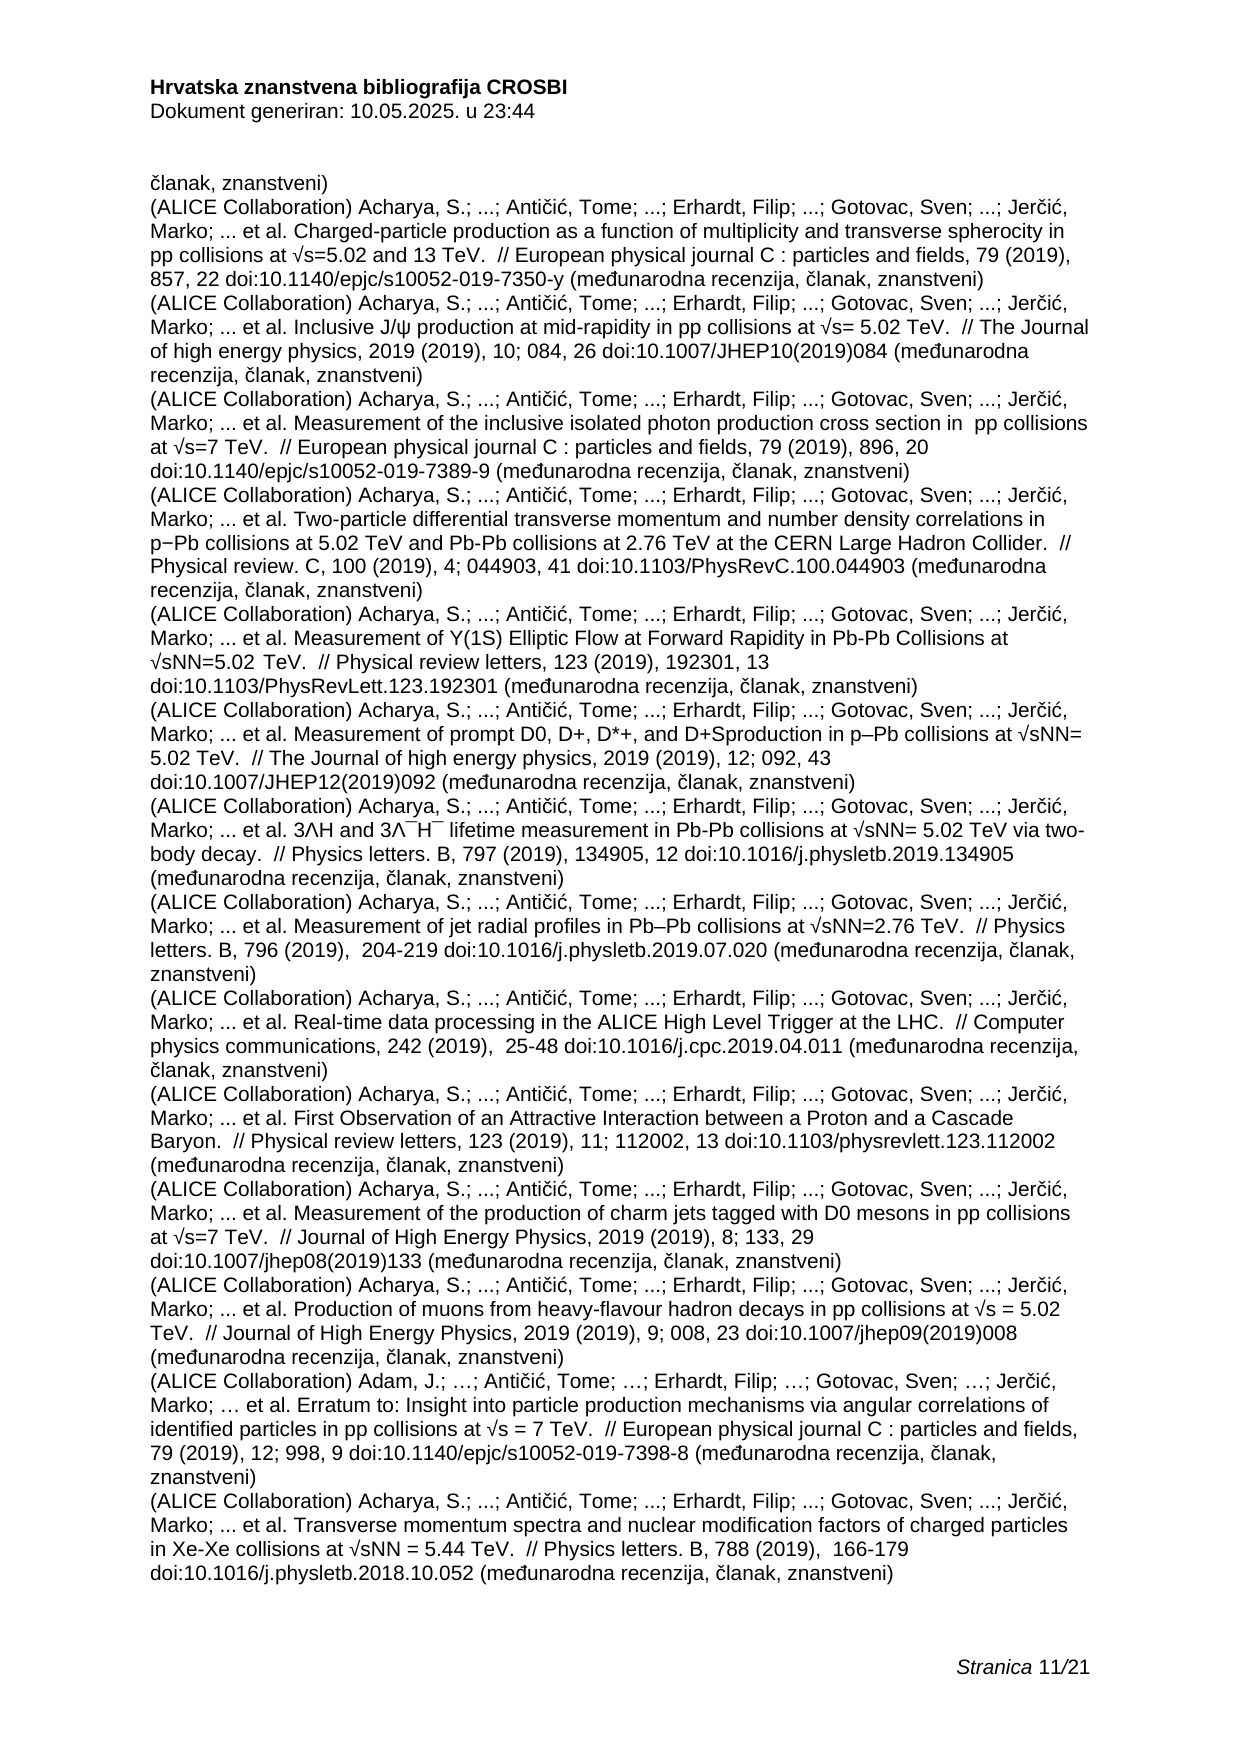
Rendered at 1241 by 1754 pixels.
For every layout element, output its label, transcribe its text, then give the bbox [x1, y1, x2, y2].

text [150, 195, 1090, 291]
text (ALICE Collaboration) Acharya, S.; ...; Antičić, Tome; ...; Erhardt, Filip; ...; Gotovac, Sven; ...; Jerčić, Marko; ... et al. [150, 698, 1090, 794]
text (ALICE Collaboration) Acharya, S.; ...; Antičić, Tome; ...; Erhardt, Filip; ...; Gotovac, Sven; ...; Jerčić, Marko; ... et al. [150, 1177, 1090, 1273]
text (ALICE Collaboration) Acharya, S.; ...; Antičić, Tome; ...; Erhardt, Filip; ...; Gotovac, Sven; ...; Jerčić, Marko; ... et al. [150, 387, 1090, 482]
text (ALICE Collaboration) Acharya, S.; ...; Antičić, Tome; ...; Erhardt, Filip; ...; Gotovac, Sven; ...; Jerčić, Marko; ... et al. [150, 1273, 1090, 1369]
text (ALICE Collaboration) Acharya, S.; ...; Antičić, Tome; ...; Erhardt, Filip; ...; Gotovac, Sven; ...; Jerčić, Marko; ... et al. [150, 986, 1090, 1081]
text (ALICE Collaboration) Acharya, S.; ...; Antičić, Tome; ...; Erhardt, Filip; ...; Gotovac, Sven; ...; Jerčić, Marko; ... et al. [150, 291, 1090, 387]
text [150, 1489, 1090, 1584]
text (ALICE Collaboration) Acharya, S.; ...; Antičić, Tome; ...; Erhardt, Filip; ...; Gotovac, Sven; ...; Jerčić, Marko; ... et al. [150, 1081, 1090, 1177]
text (ALICE Collaboration) Acharya, S.; ...; Antičić, Tome; ...; Erhardt, Filip; ...; Gotovac, Sven; ...; Jerčić, Marko; ... et al. [150, 602, 1090, 698]
text (ALICE Collaboration) Acharya, S.; ...; Antičić, Tome; ...; Erhardt, Filip; ...; Gotovac, Sven; ...; Jerčić, Marko; ... et al. [150, 482, 1090, 602]
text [150, 171, 1090, 195]
text (ALICE Collaboration) Acharya, S.; ...; Antičić, Tome; ...; Erhardt, Filip; ...; Gotovac, Sven; ...; Jerčić, Marko; ... et al. [150, 890, 1090, 986]
text (ALICE Collaboration) Acharya, S.; ...; Antičić, Tome; ...; Erhardt, Filip; ...; Gotovac, Sven; ...; Jerčić, Marko; ... et al. [150, 794, 1090, 890]
text (ALICE Collaboration) Adam, J.; …; Antičić, Tome; …; Erhardt, Filip; …; Gotovac, Sven; …; Jerčić, Marko; … et al. [150, 1369, 1090, 1489]
